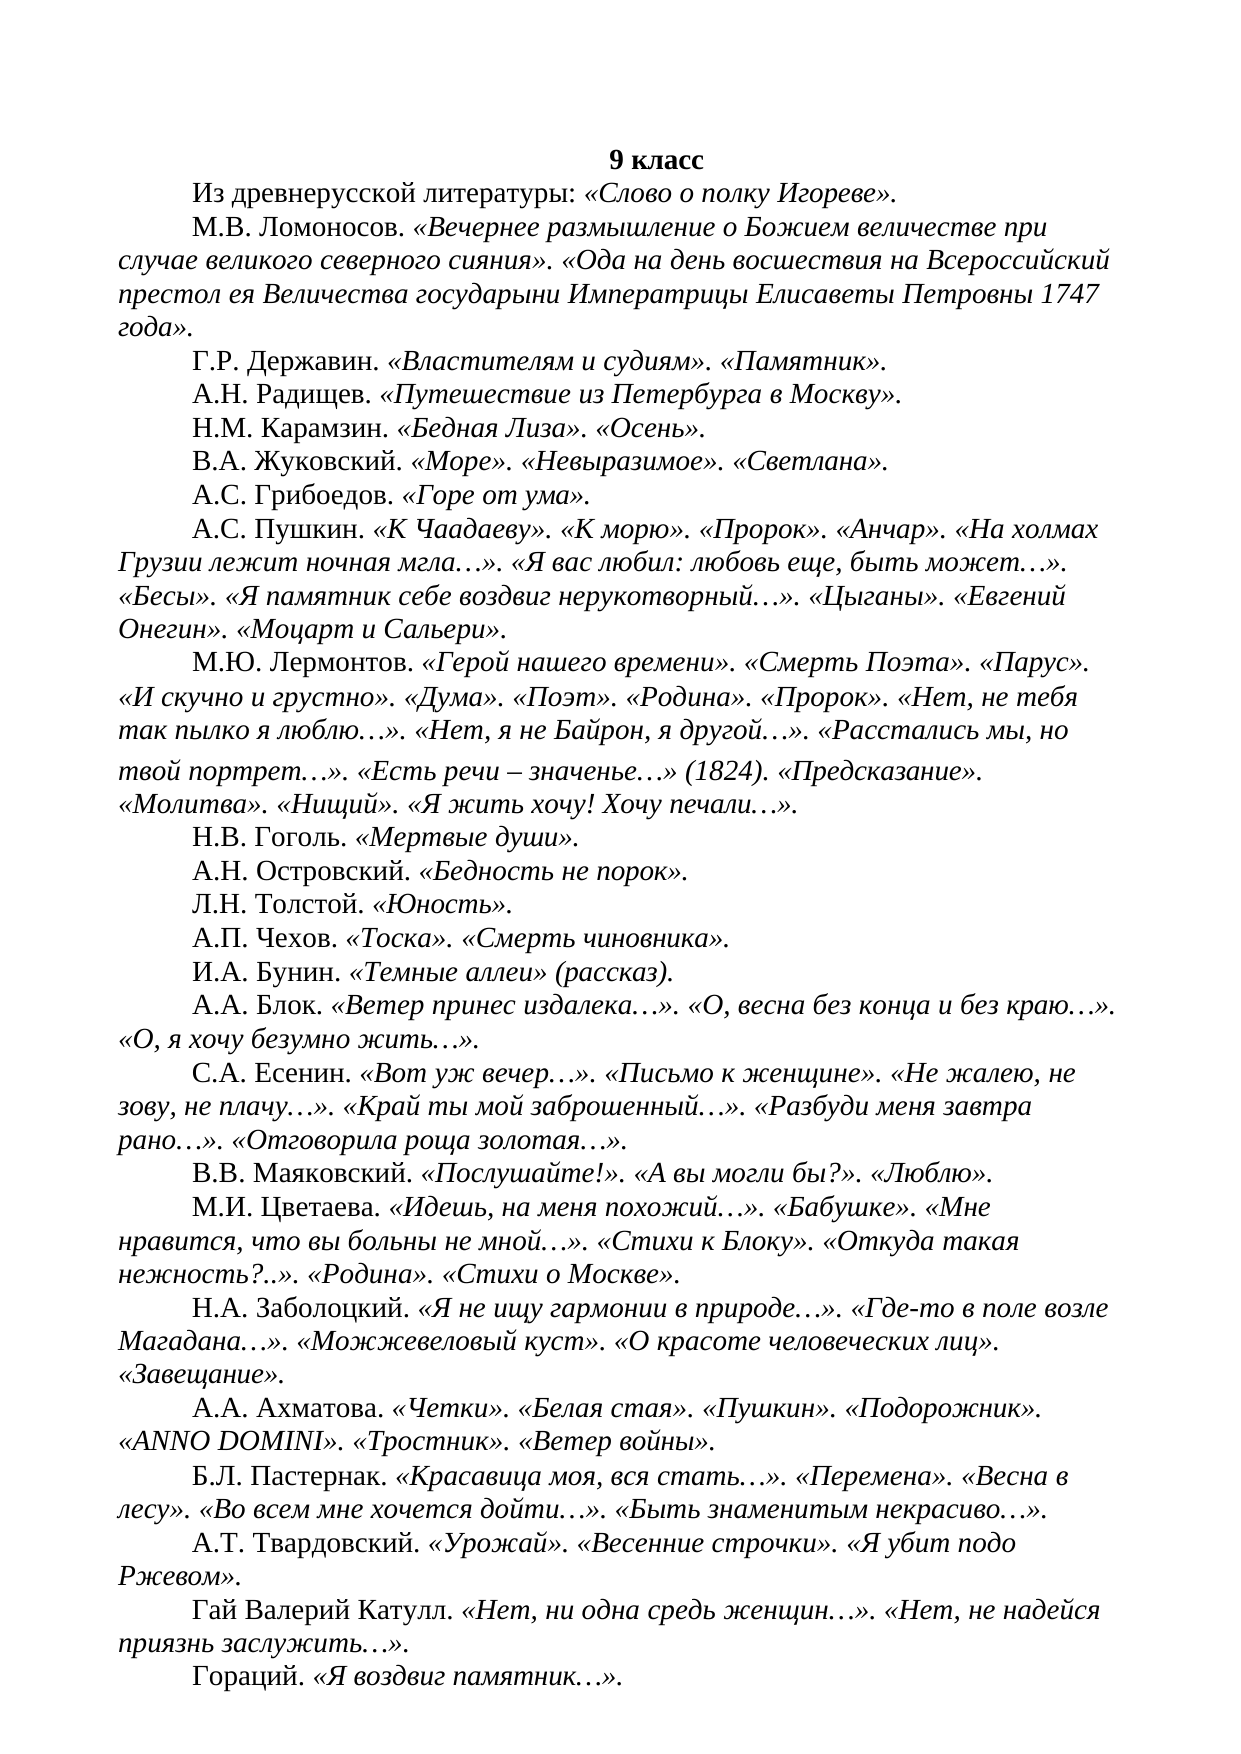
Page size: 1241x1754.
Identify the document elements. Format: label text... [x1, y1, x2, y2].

text «Молитва». «Нищий». «Я жить хочу! Хочу печали…». [118, 786, 1137, 820]
text А.С. Грибоедов. «Горе от ума». [192, 477, 1137, 511]
text «ANNO DOMINI». «Тростник». «Ветер войны». [118, 1424, 1137, 1458]
text Гораций. «Я воздвиг памятник…». [192, 1659, 1137, 1692]
text Гай Валерий Катулл. «Нет, ни одна средь женщин…». «Нет, не надейся приязнь заслужить…». [118, 1592, 1137, 1659]
text «И скучно и грустно». «Дума». «Поэт». «Родина». «Пророк». «Нет, не тебя так пылко я люблю…». «Нет, я не Байрон, я другой…». «Расстались мы, но [118, 679, 1119, 746]
text А.А. Ахматова. «Четки». «Белая стая». «Пушкин». «Подорожник». [192, 1391, 1137, 1424]
text «Завещание». [118, 1357, 1137, 1391]
text Н.А. Заболоцкий. «Я не ищу гармонии в природе…». «Где-то в поле возле Магадана…». «Можжевеловый куст». «О красоте человеческих лиц». [118, 1290, 1137, 1357]
text Л.Н. Толстой. «Юность». [192, 887, 1137, 921]
subtitle класс [609, 142, 1137, 176]
text А.А. Блок. «Ветер принес издалека…». «О, весна без конца и без краю…». [192, 988, 1137, 1021]
text А.Н. Островский. «Бедность не порок». [192, 853, 1137, 887]
text Б.Л. Пастернак. «Красавица моя, вся стать…». «Перемена». «Весна в лесу». «Во всем мне хочется дойти…». «Быть знаменитым некрасиво…». [118, 1458, 1119, 1525]
text Н.В. Гоголь. «Мертвые души». [192, 820, 1137, 853]
text «Бесы». «Я памятник себе воздвиг нерукотворный…». «Цыганы». «Евгений Онегин». «Моцарт и Сальери». [118, 578, 1137, 645]
text В.А. Жуковский. «Море». «Невыразимое». «Светлана». [192, 444, 1137, 477]
text А.Т. Твардовский. «Урожай». «Весенние строчки». «Я убит подо Ржевом». [118, 1525, 1034, 1592]
text И.А. Бунин. «Темные аллеи» (рассказ). [192, 954, 1137, 988]
text твой портрет…». «Есть речи – значенье…» (1824). «Предсказание». [118, 753, 1137, 786]
text С.А. Есенин. «Вот уж вечер…». «Письмо к женщине». «Не жалею, не зову, не плачу…». «Край ты мой заброшенный…». «Разбуди меня завтра рано…». «Отговорила роща золотая…». [118, 1055, 1124, 1156]
text А.П. Чехов. «Тоска». «Смерть чиновника». [192, 921, 1137, 954]
text А.С. Пушкин. «К Чаадаеву». «К морю». «Пророк». «Анчар». «На холмах Грузии лежит ночная мгла…». «Я вас любил: любовь еще, быть может…». [118, 511, 1124, 578]
text М.И. Цветаева. «Идешь, на меня похожий…». «Бабушке». «Мне нравится, что вы больны не мной…». «Стихи к Блоку». «Откуда такая нежность?..». «Родина». «Стихи о Москве». [118, 1189, 1034, 1290]
text М.В. Ломоносов. «Вечернее размышление о Божием величестве при случае великого северного сияния». «Ода на день восшествия на Всероссийский престол ея Величества государыни Императрицы Елисаветы Петровны 1747 года». [118, 209, 1119, 343]
text М.Ю. Лермонтов. «Герой нашего времени». «Смерть Поэта». «Парус». [192, 645, 1137, 679]
text Из древнерусской литературы: «Слово о полку Игореве». [192, 176, 1137, 209]
text В.В. Маяковский. «Послушайте!». «А вы могли бы?». «Люблю». [192, 1156, 1137, 1189]
text Г.Р. Державин. «Властителям и судиям». «Памятник». А.Н. Радищев. «Путешествие из Петербурга в Москву». Н.М. Карамзин. «Бедная Лиза». «Осень». [192, 343, 942, 444]
text «О, я хочу безумно жить…». [118, 1021, 1137, 1055]
